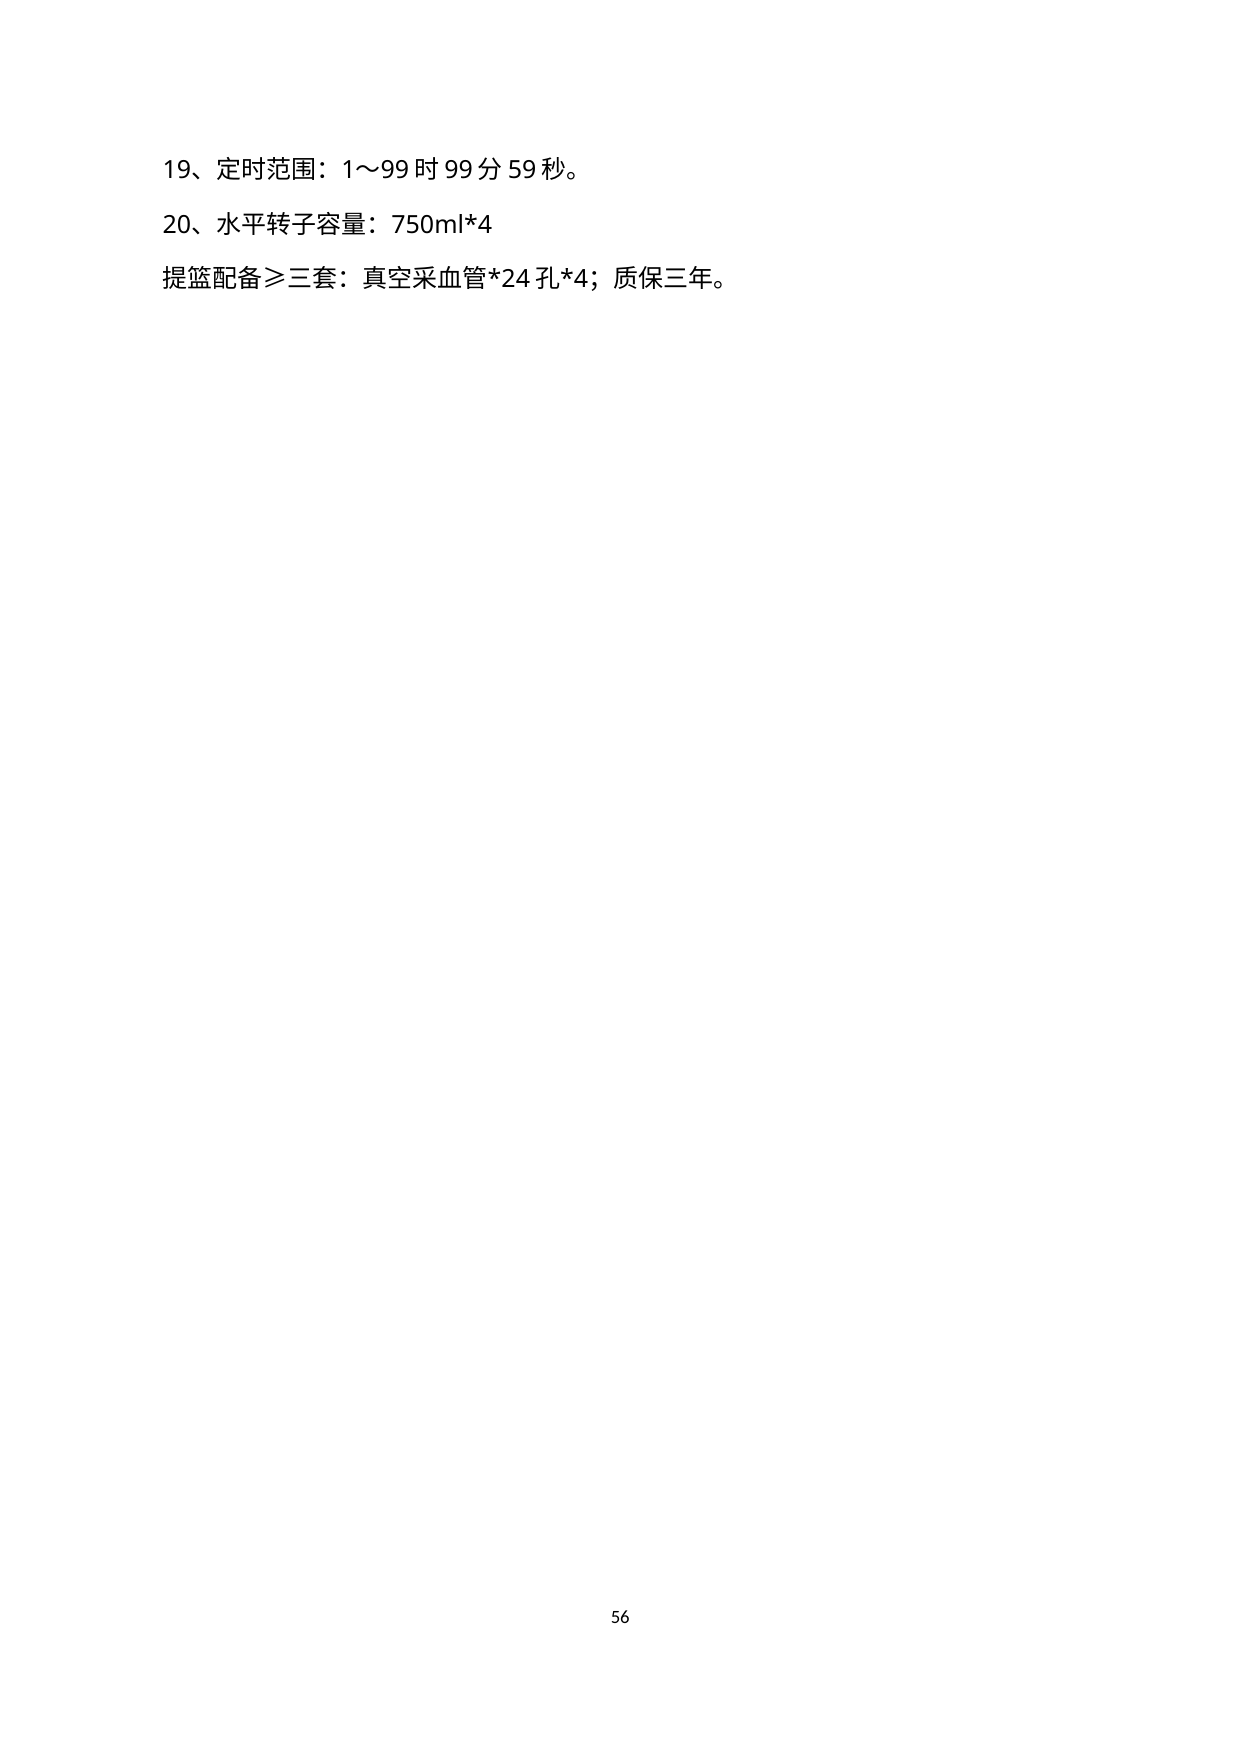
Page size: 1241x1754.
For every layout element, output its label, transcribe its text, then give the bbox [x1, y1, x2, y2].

text 提篮配备≥三套：真空采血管*24孔*4；质保三年。 [112, 259, 1128, 295]
text 19、定时范围：1～99时99分59秒。 [112, 150, 1128, 186]
text 20、水平转子容量：750ml*4 [112, 204, 1128, 241]
